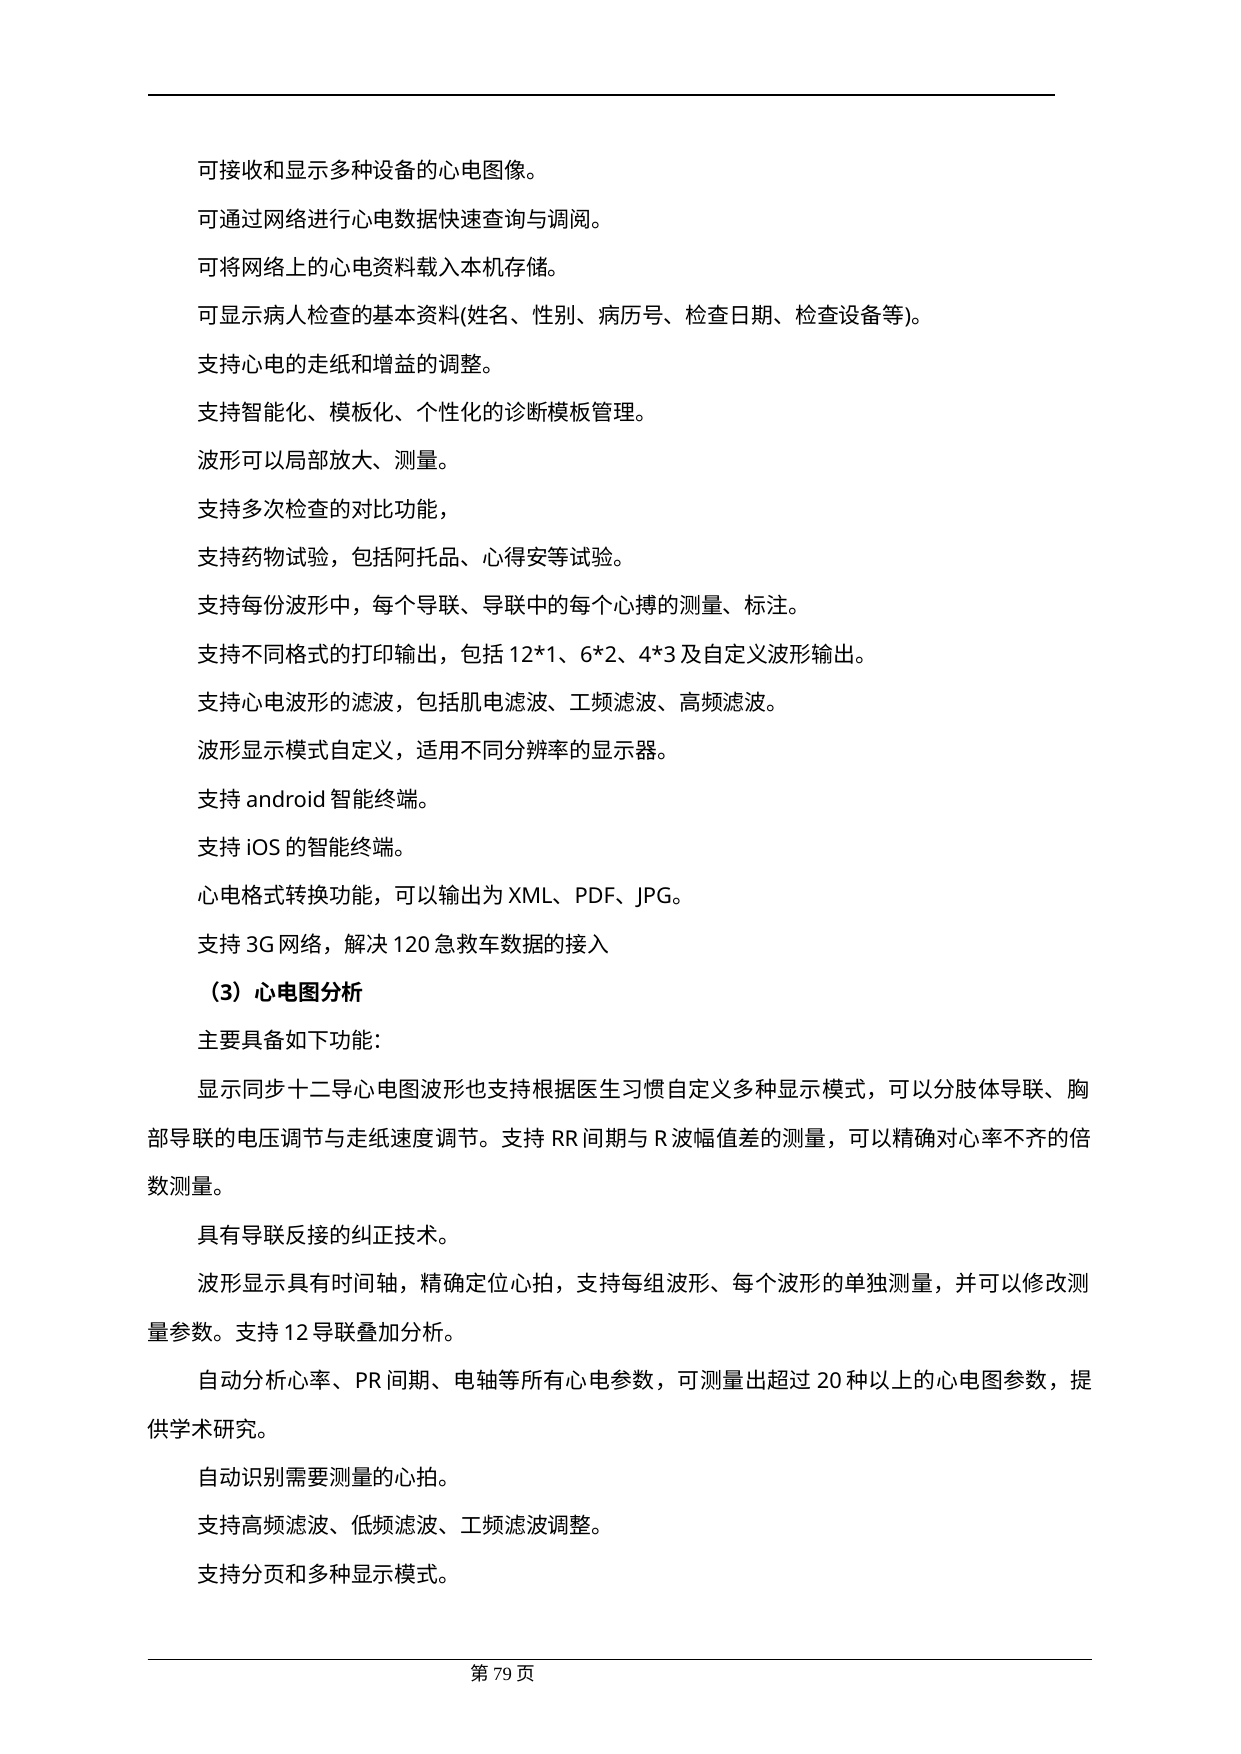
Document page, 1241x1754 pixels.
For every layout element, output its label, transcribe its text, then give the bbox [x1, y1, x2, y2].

list 支持分页和多种显示模式。 [148, 1556, 1092, 1589]
list 波形显示具有时间轴，精确定位心拍，支持每组波形、每个波形的单独测量，并可以修改测量参数。支持12导联叠加分析。 [148, 1266, 1092, 1347]
list 波形可以局部放大、测量。 [148, 443, 1092, 476]
list 心电格式转换功能，可以输出为XML、PDF、JPG。 [148, 878, 1092, 911]
list 支持高频滤波、低频滤波、工频滤波调整。 [148, 1508, 1092, 1541]
list 支持多次检查的对比功能， [148, 491, 1092, 524]
list 可将网络上的心电资料载入本机存储。 [148, 250, 1092, 282]
list 主要具备如下功能： [148, 1023, 1092, 1056]
list 显示同步十二导心电图波形也支持根据医生习惯自定义多种显示模式，可以分肢体导联、胸部导联的电压调节与走纸速度调节。支持RR间期与R波幅值差的测量，可以精确对心率不齐的倍数测量。 [148, 1071, 1092, 1201]
list 支持android智能终端。 [148, 781, 1092, 814]
list 支持心电波形的滤波，包括肌电滤波、工频滤波、高频滤波。 [148, 685, 1092, 717]
list 波形显示模式自定义，适用不同分辨率的显示器。 [148, 733, 1092, 766]
list 支持每份波形中，每个导联、导联中的每个心搏的测量、标注。 [148, 588, 1092, 621]
list 可通过网络进行心电数据快速查询与调阅。 [148, 201, 1092, 234]
list 支持3G网络，解决120急救车数据的接入 [148, 926, 1092, 959]
list 支持不同格式的打印输出，包括12*1、6*2、4*3及自定义波形输出。 [148, 636, 1092, 669]
list 支持智能化、模板化、个性化的诊断模板管理。 [148, 395, 1092, 427]
list 支持药物试验，包括阿托品、心得安等试验。 [148, 540, 1092, 572]
list 具有导联反接的纠正技术。 [148, 1217, 1092, 1250]
list 支持iOS的智能终端。 [148, 830, 1092, 862]
list 可接收和显示多种设备的心电图像。 [148, 153, 1092, 186]
list 可显示病人检查的基本资料(姓名、性别、病历号、检查日期、检查设备等)。 [148, 298, 1092, 331]
list 自动识别需要测量的心拍。 [148, 1460, 1092, 1492]
list 支持心电的走纸和增益的调整。 [148, 346, 1092, 379]
list （3）心电图分析 [148, 975, 1092, 1007]
list 自动分析心率、PR间期、电轴等所有心电参数，可测量出超过20种以上的心电图参数，提供学术研究。 [148, 1363, 1092, 1444]
